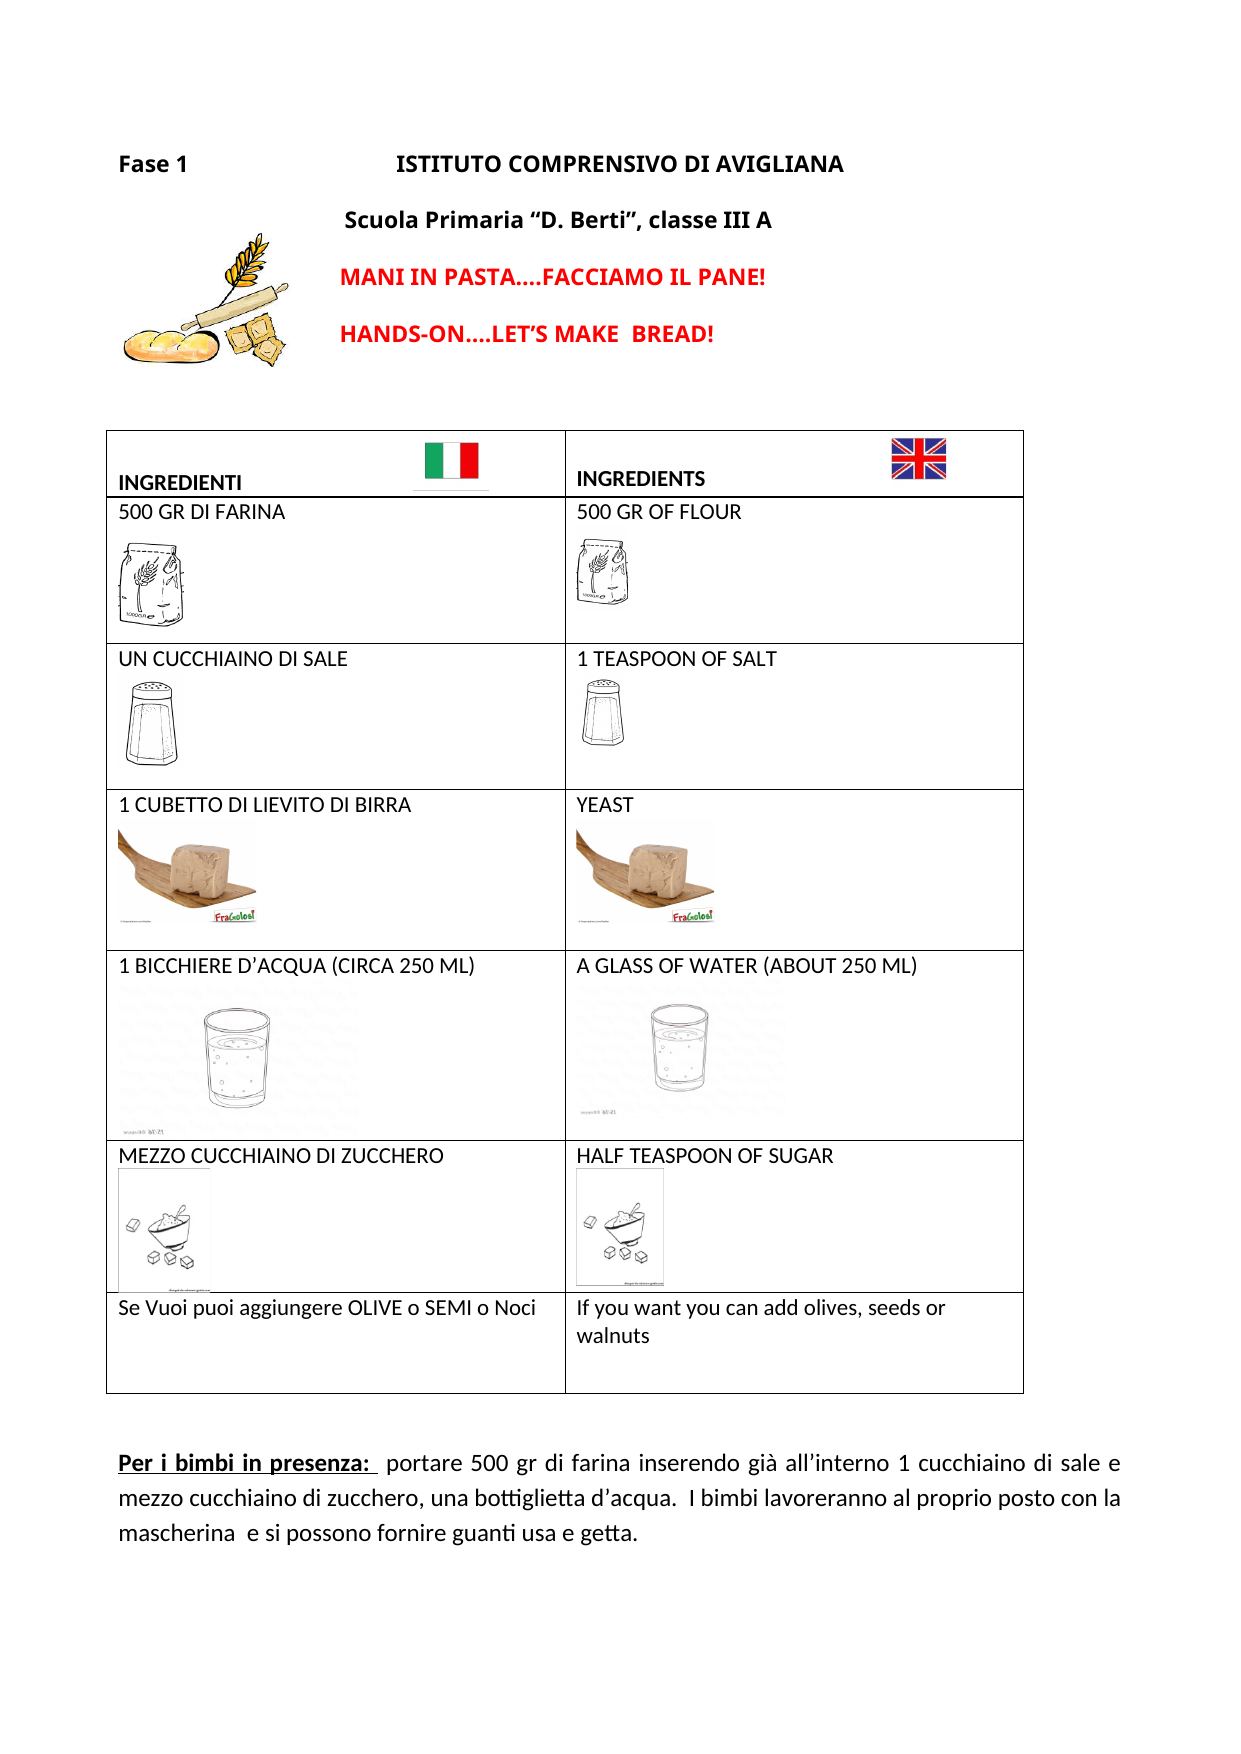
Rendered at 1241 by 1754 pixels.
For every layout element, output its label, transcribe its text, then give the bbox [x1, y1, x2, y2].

text MANI IN PASTA….FACCIAMO IL PANE! [290, 261, 1122, 292]
picture [118, 207, 290, 380]
table_cell If you want you can add olives, seeds or walnuts [566, 1293, 1023, 1393]
picture [413, 431, 489, 491]
picture [891, 431, 947, 486]
table_cell 500 GR DI FARINA [107, 498, 565, 643]
table_cell YEAST [566, 790, 1023, 950]
table_cell MEZZO CUCCHIAINO DI ZUCCHERO [107, 1141, 565, 1292]
table_cell 1 TEASPOON OF SALT [566, 644, 1023, 789]
picture [118, 1168, 211, 1293]
table_cell HALF TEASPOON OF SUGAR [566, 1141, 1023, 1292]
table_header INGREDIENTI [107, 431, 565, 496]
text HANDS-ON….LET’S MAKE BREAD! [290, 318, 1122, 349]
table_cell A GLASS OF WATER (ABOUT 250 ML) [566, 951, 1023, 1140]
picture [118, 818, 258, 923]
picture [118, 525, 184, 636]
picture [576, 818, 716, 923]
table_cell 500 GR OF FLOUR [566, 498, 1023, 643]
picture [576, 979, 786, 1119]
text Per i bimbi in presenza: portare 500 gr di farina inserendo già all’interno 1 cucchiaino di sale e mezzo cucchiaino di zucchero, una bottiglietta d’acqua. I bimbi lavoreranno al proprio posto con la mascherina e si possono fornire guanti usa e getta. [118, 1447, 1122, 1547]
table_cell Se Vuoi puoi aggiungere OLIVE o SEMI o Noci [107, 1293, 565, 1393]
picture [118, 979, 359, 1140]
table_cell 1 BICCHIERE D’ACQUA (CIRCA 250 ML) [107, 951, 565, 1140]
picture [576, 672, 628, 749]
table_header INGREDIENTS [566, 431, 1023, 496]
table_cell UN CUCCHIAINO DI SALE [107, 644, 565, 789]
text Fase 1 ISTITUTO COMPRENSIVO DI AVIGLIANA [118, 148, 1122, 179]
table_cell 1 CUBETTO DI LIEVITO DI BIRRA [107, 790, 565, 950]
picture [118, 672, 184, 770]
text Scuola Primaria “D. Berti”, classe III A [118, 204, 1122, 236]
picture [576, 1168, 664, 1286]
picture [576, 525, 628, 612]
